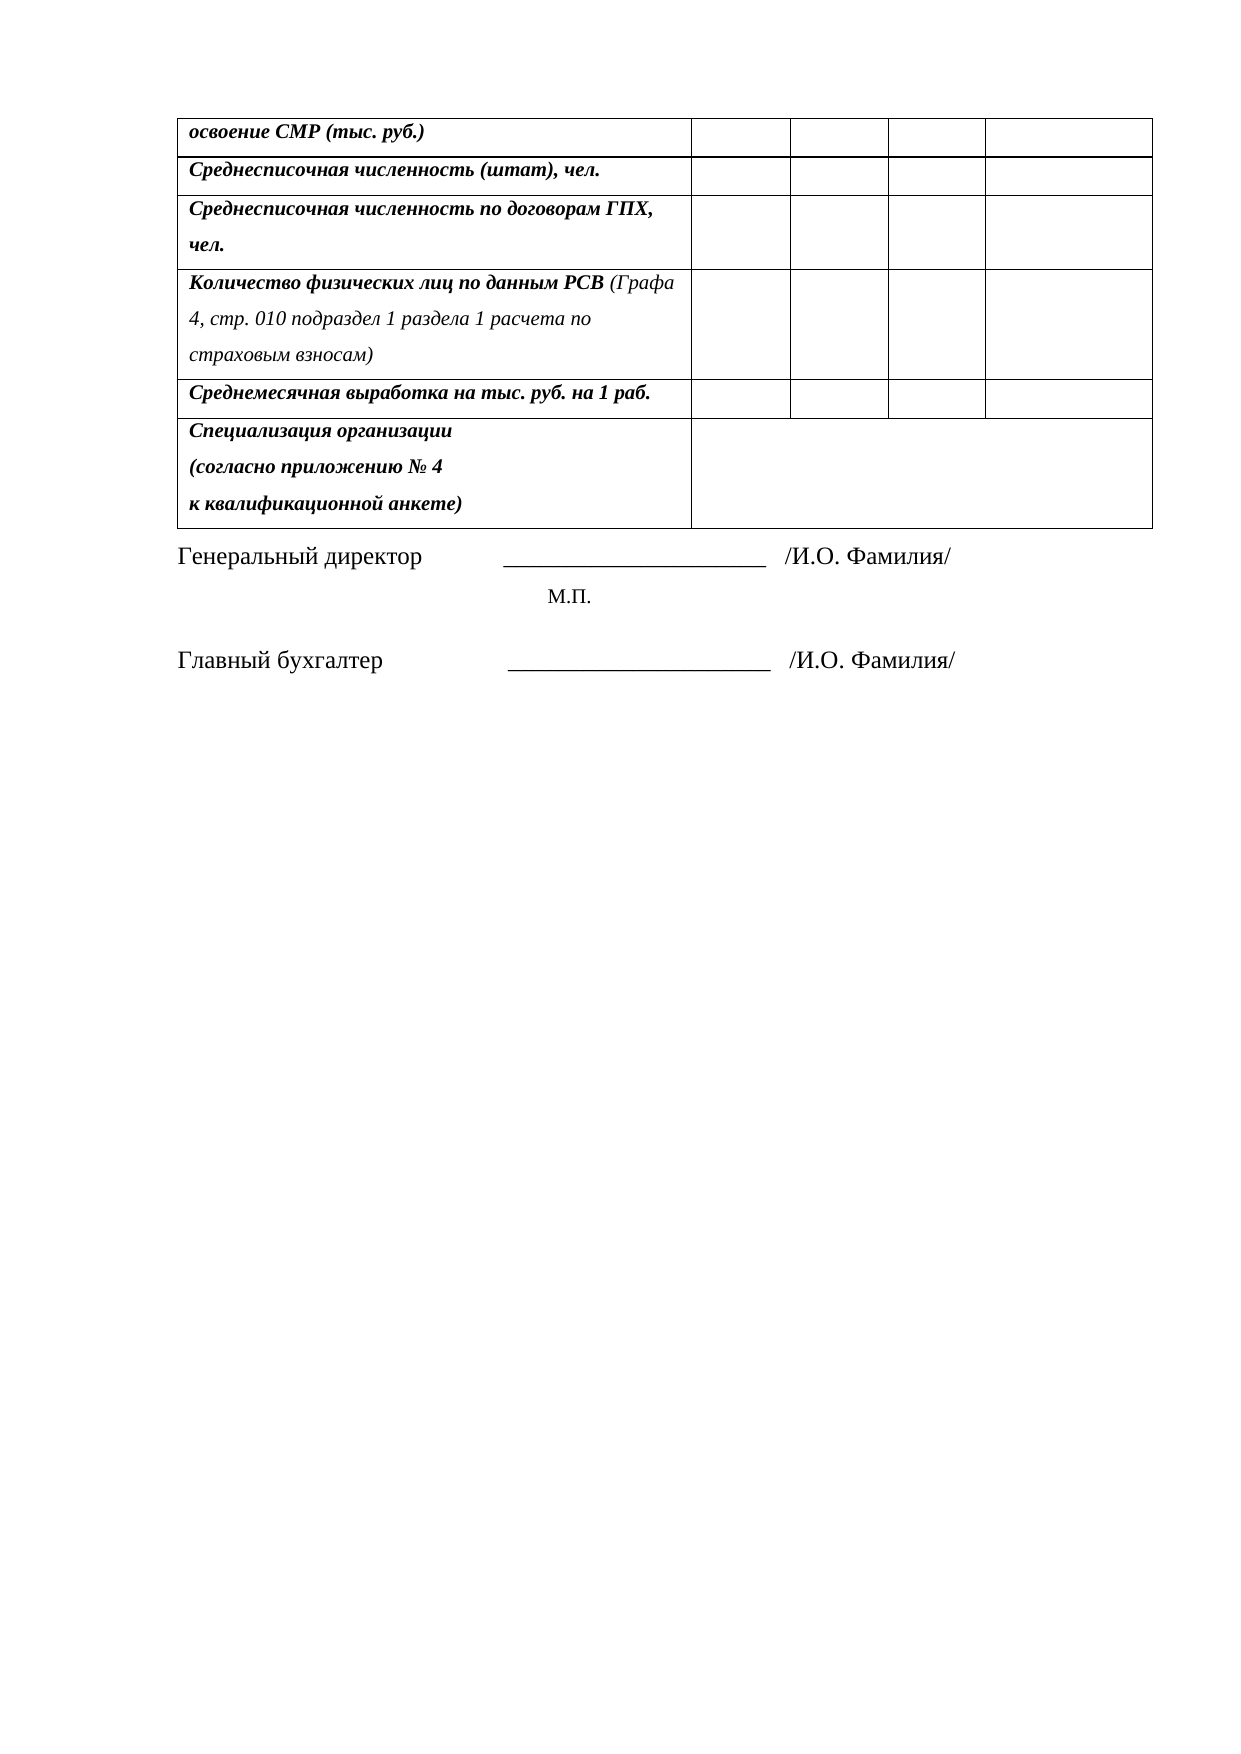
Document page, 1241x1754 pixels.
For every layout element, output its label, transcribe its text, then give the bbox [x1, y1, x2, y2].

table_cell [791, 380, 888, 417]
table_cell Количество физических лиц по данным РСВ (Графа 4, стр. 010 подраздел 1 раздела 1 расчета по страховым взносам) [178, 270, 691, 379]
table_cell [692, 380, 790, 417]
table_cell Специализация организации (согласно приложению № 4 к квалификационной анкете) [178, 419, 691, 528]
table_cell [692, 158, 790, 194]
table_cell [791, 158, 888, 194]
text Генеральный директор _____________________ /И.О. Фамилия/ [177, 541, 1152, 570]
table_cell [986, 270, 1152, 379]
table_cell Среднесписочная численность (штат), чел. [178, 158, 691, 194]
table_cell [791, 270, 888, 379]
table_cell [889, 119, 985, 156]
table_cell [692, 419, 1152, 528]
table_cell [986, 119, 1152, 156]
table_cell [986, 158, 1152, 194]
text М.П. [532, 584, 1152, 608]
table_cell [889, 196, 985, 269]
table_cell [692, 119, 790, 156]
table_cell Среднесписочная численность по договорам ГПХ, чел. [178, 196, 691, 269]
table_cell [986, 196, 1152, 269]
table_cell [986, 380, 1152, 417]
table_cell [889, 158, 985, 194]
table_cell [791, 119, 888, 156]
table_cell [889, 380, 985, 417]
table_cell [791, 196, 888, 269]
table_cell [692, 270, 790, 379]
text Главный бухгалтер _____________________ /И.О. Фамилия/ [177, 645, 1152, 674]
table_cell [692, 196, 790, 269]
table_cell Среднемесячная выработка на тыс. руб. на 1 раб. [178, 380, 691, 417]
table_cell [889, 270, 985, 379]
table_cell освоение СМР (тыс. руб.) [178, 119, 691, 156]
